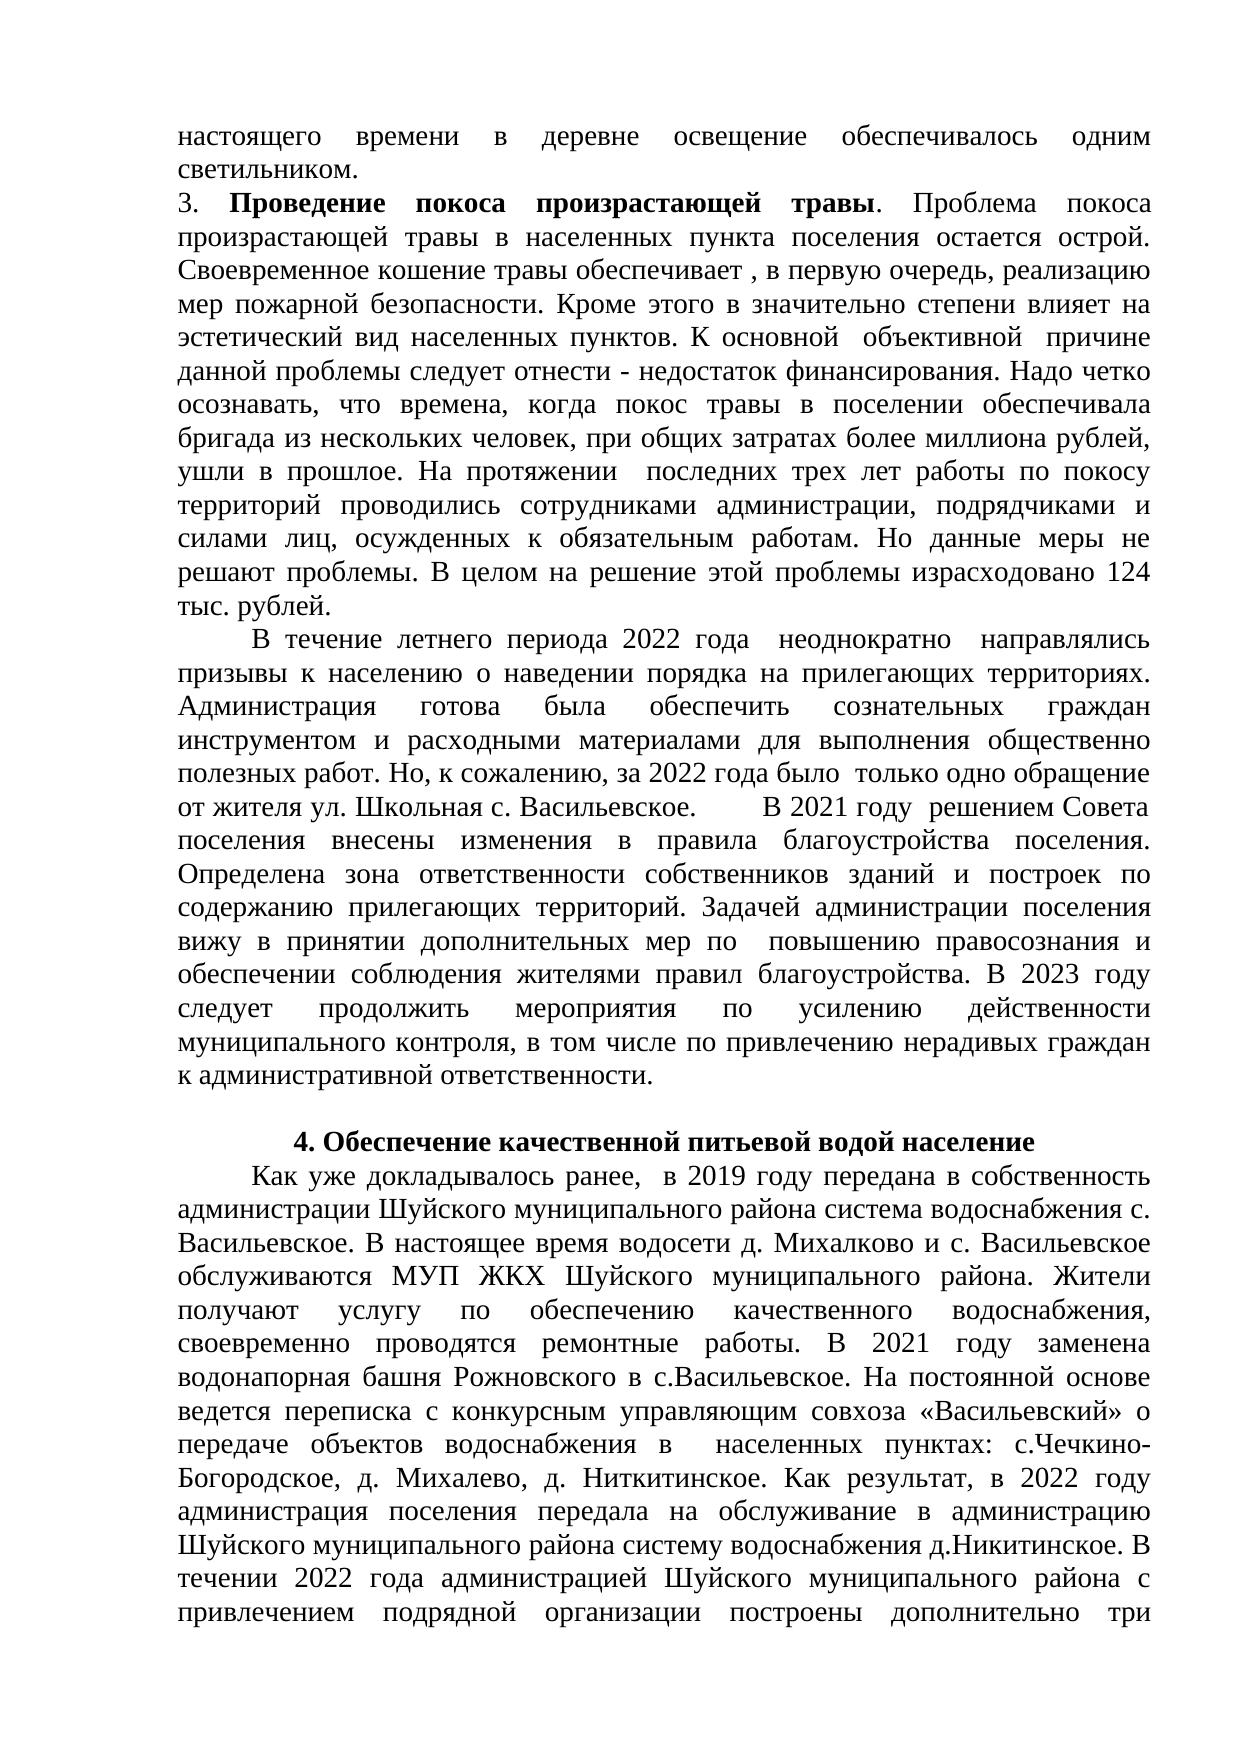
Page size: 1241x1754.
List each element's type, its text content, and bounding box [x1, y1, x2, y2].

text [177, 118, 1152, 185]
text 4. Обеспечение качественной питьевой водой население [177, 1124, 1152, 1158]
text В течение летнего периода 2022 года неоднократно направлялись призывы к населению о наведении порядка на прилегающих территориях. Администрация готова была обеспечить сознательных граждан инструментом и расходными материалами для выполнения общественно полезных работ. Но, к сожалению, за 2022 года было только одно обращение от жителя ул. Школьная с. Васильевское. В 2021 году решением Совета поселения внесены изменения в правила благоустройства поселения. Определена зона ответственности собственников зданий и построек по содержанию прилегающих территорий. Задачей администрации поселения вижу в принятии дополнительных мер по повышению правосознания и обеспечении соблюдения жителями правил благоустройства. В 2023 году следует продолжить мероприятия по усилению действенности муниципального контроля, в том числе по привлечению нерадивых граждан к административной ответственности. [177, 621, 1152, 1091]
text 3. Проведение покоса произрастающей травы. Проблема покоса произрастающей травы в населенных пункта поселения остается острой. Своевременное кошение травы обеспечивает , в первую очередь, реализацию мер пожарной безопасности. Кроме этого в значительно степени влияет на эстетический вид населенных пунктов. К основной объективной причине данной проблемы следует отнести - недостаток финансирования. Надо четко осознавать, что времена, когда покос травы в поселении обеспечивала бригада из нескольких человек, при общих затратах более миллиона рублей, ушли в прошлое. На протяжении последних трех лет работы по покосу территорий проводились сотрудниками администрации, подрядчиками и силами лиц, осужденных к обязательным работам. Но данные меры не решают проблемы. В целом на решение этой проблемы израсходовано 124 тыс. рублей. [177, 185, 1152, 621]
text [177, 1158, 1152, 1627]
